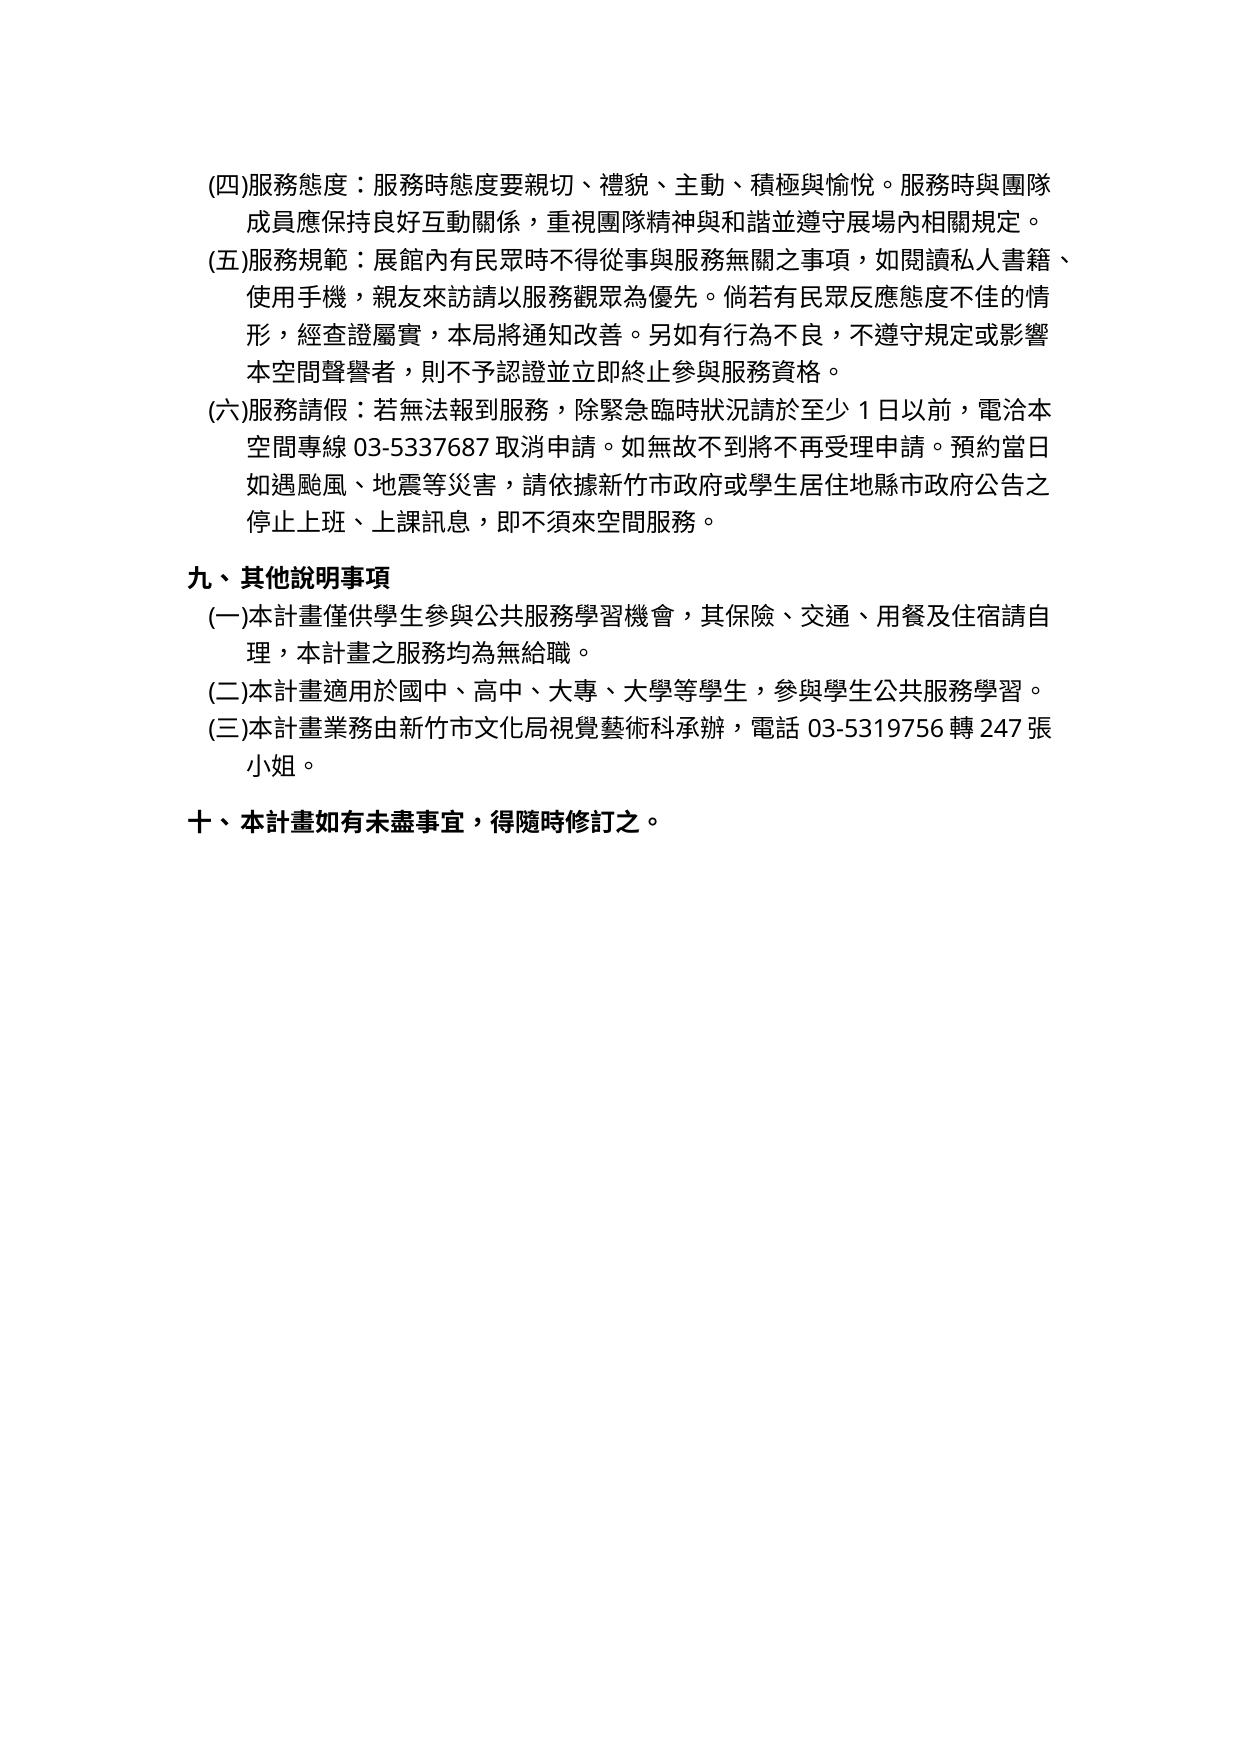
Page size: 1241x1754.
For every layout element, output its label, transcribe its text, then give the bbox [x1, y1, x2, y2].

list (六)服務請假：若無法報到服務，除緊急臨時狀況請於至少1日以前，電洽本空間專線03-5337687取消申請。如無故不到將不再受理申請。預約當日如遇颱風、地震等災害，請依據新竹市政府或學生居住地縣市政府公告之停止上班、上課訊息，即不須來空間服務。 [208, 389, 1053, 539]
list 其他說明事項 [187, 558, 1053, 596]
list (五)服務規範：展館內有民眾時不得從事與服務無關之事項，如閱讀私人書籍、使用手機，親友來訪請以服務觀眾為優先。倘若有民眾反應態度不佳的情形，經查證屬實，本局將通知改善。另如有行為不良，不遵守規定或影響本空間聲譽者，則不予認證並立即終止參與服務資格。 [208, 239, 1053, 389]
list 本計畫如有未盡事宜，得隨時修訂之。 [187, 802, 1053, 839]
list (一)本計畫僅供學生參與公共服務學習機會，其保險、交通、用餐及住宿請自理，本計畫之服務均為無給職。 [208, 596, 1053, 671]
list (三)本計畫業務由新竹市文化局視覺藝術科承辦，電話03-5319756轉247張小姐。 [208, 708, 1053, 783]
list (四)服務態度：服務時態度要親切、禮貌、主動、積極與愉悅。服務時與團隊成員應保持良好互動關係，重視團隊精神與和諧並遵守展場內相關規定。 [208, 164, 1053, 239]
list (二)本計畫適用於國中、高中、大專、大學等學生，參與學生公共服務學習。 [208, 671, 1053, 708]
